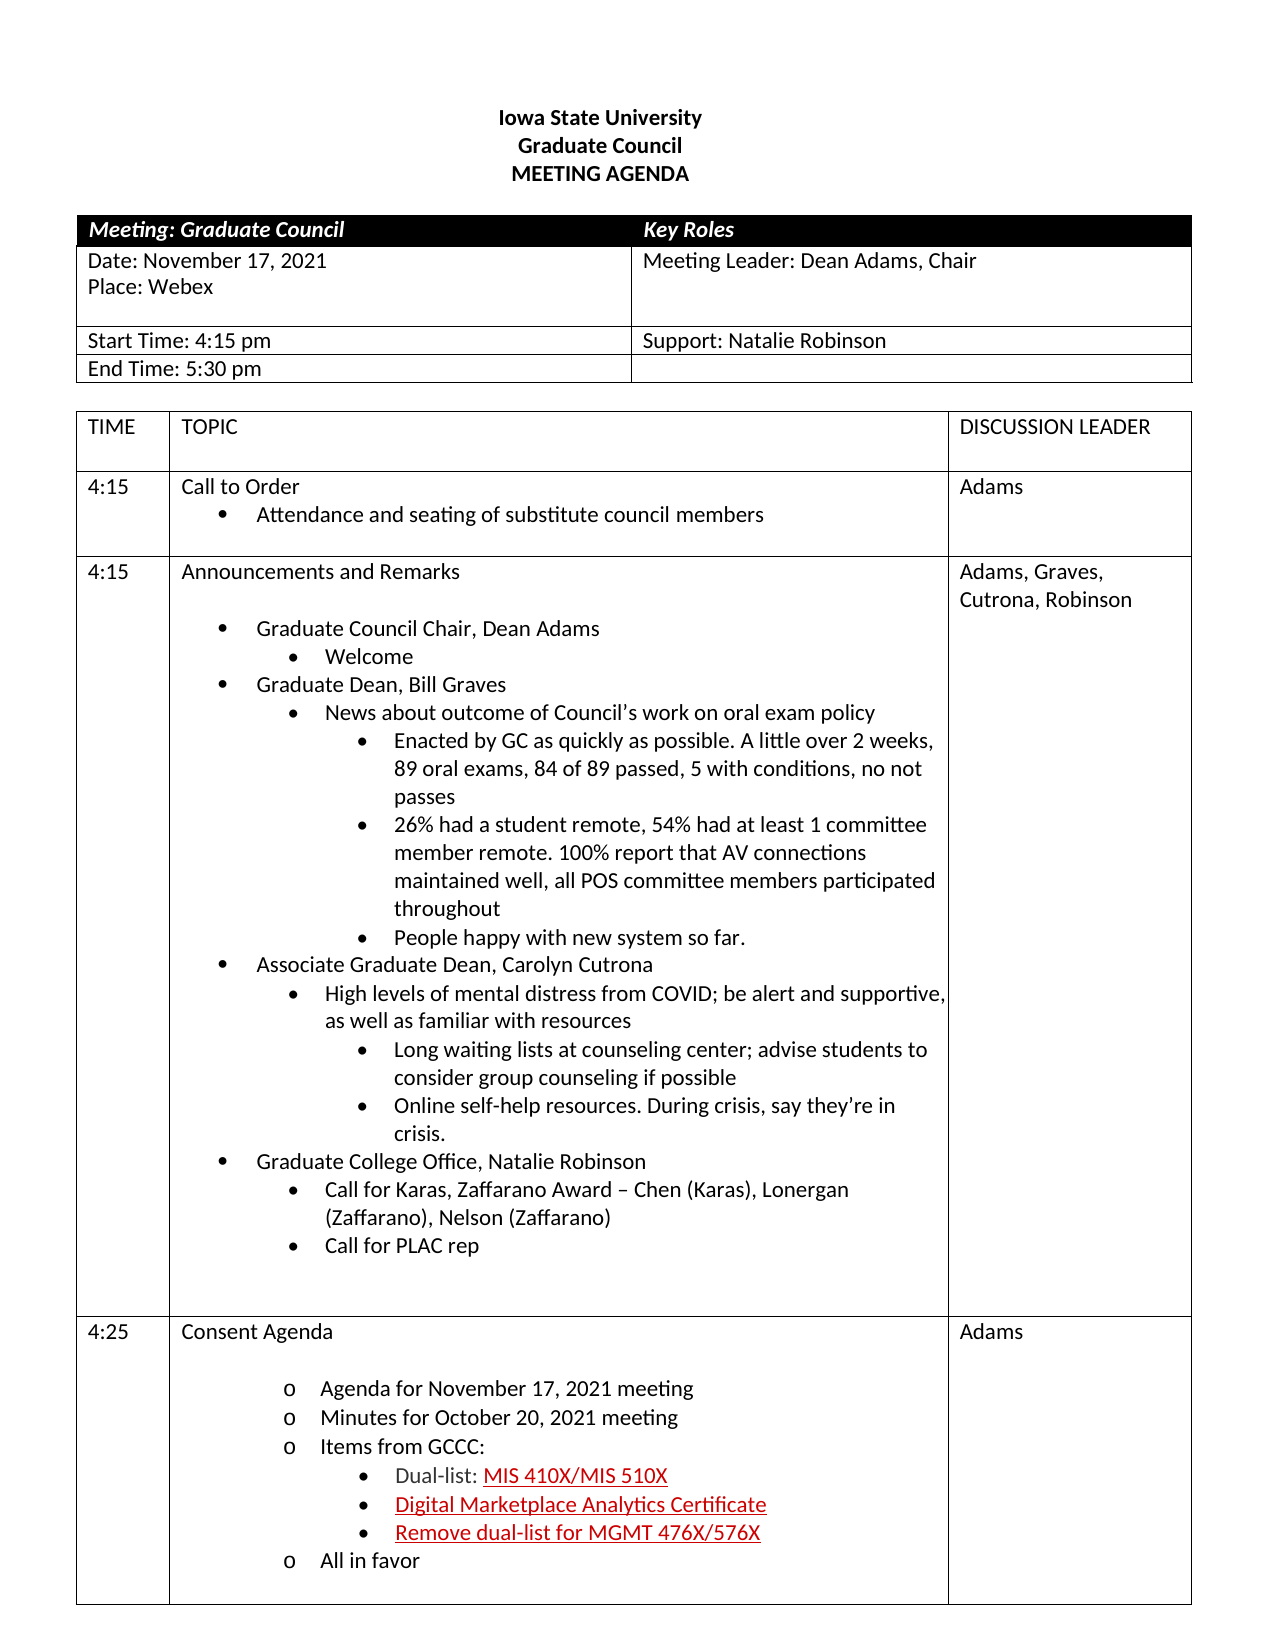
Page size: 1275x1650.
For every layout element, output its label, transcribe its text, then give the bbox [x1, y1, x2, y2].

table_header TOPIC [170, 412, 948, 471]
table_cell Call to Order Attendance and seating of substitute council members [170, 472, 948, 556]
table_cell Support: Natalie Robinson [632, 327, 1191, 354]
table_cell Announcements and Remarks Graduate Council Chair, Dean Adams Welcome Graduate Dean, Bill Graves News about outcome of Council’s work on oral exam policy Enacted by GC as quickly as possible. A little over 2 weeks, 89 oral exams, 84 of 89 passed, 5 with conditions, no not passes 26% had a student remote, 54% had at least 1 committee member remote. 100% report that AV connections maintained well, all POS committee members participated throughout People happy with new system so far. Associate Graduate Dean, Carolyn Cutrona High levels of mental distress from COVID; be alert and supportive, as well as familiar with resources Long waiting lists at counseling center; advise students to consider group counseling if possible Online self-help resources. During crisis, say they’re in crisis. Graduate College Office, Natalie Robinson Call for Karas, Zaffarano Award – Chen (Karas), Lonergan (Zaffarano), Nelson (Zaffarano) Call for PLAC rep [170, 557, 948, 1316]
table_cell Date: November 17, 2021 Place: Webex [77, 247, 631, 326]
table_cell Adams [949, 472, 1191, 556]
table_header Meeting: Graduate Council [77, 215, 632, 245]
table_cell Adams [949, 1317, 1191, 1604]
table_cell Consent Agenda Agenda for November 17, 2021 meeting Minutes for October 20, 2021 meeting Items from GCCC: Dual-list: MIS 410X/MIS 510X Digital Marketplace Analytics Certificate Remove dual-list for MGMT 476X/576X All in favor [170, 1317, 948, 1604]
table_cell Meeting Leader: Dean Adams, Chair [632, 247, 1191, 326]
table_cell Adams, Graves, Cutrona, Robinson [949, 557, 1191, 1316]
table_cell 4:15 [77, 472, 169, 556]
table_header TIME [77, 412, 169, 471]
table_cell End Time: 5:30 pm [77, 355, 631, 382]
table_header DISCUSSION LEADER [949, 412, 1191, 471]
table_cell [632, 355, 1191, 382]
table_cell 4:15 [77, 557, 169, 1316]
text Iowa State University Graduate Council MEETING AGENDA [498, 103, 702, 187]
table_cell Start Time: 4:15 pm [77, 327, 631, 354]
table_cell 4:25 [77, 1317, 169, 1604]
table_header Key Roles [632, 215, 1192, 245]
